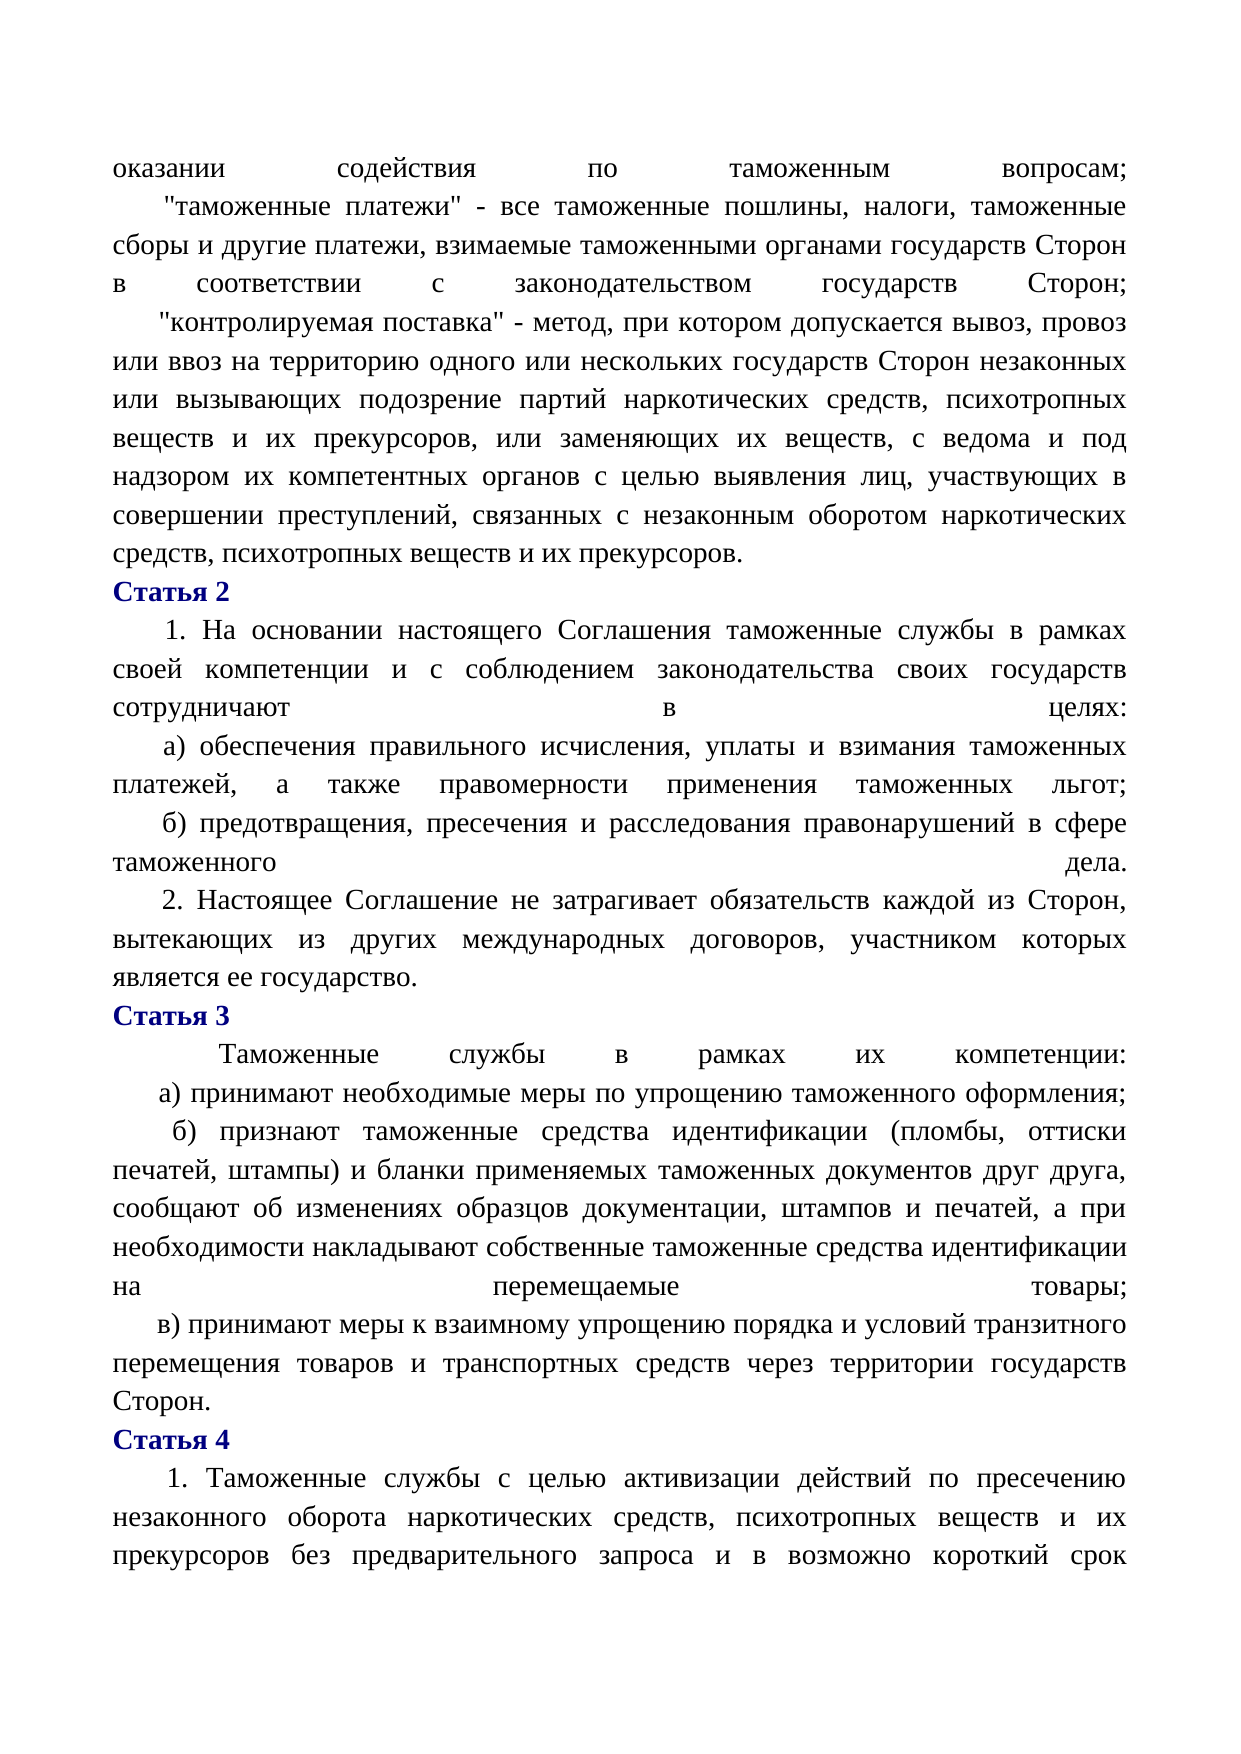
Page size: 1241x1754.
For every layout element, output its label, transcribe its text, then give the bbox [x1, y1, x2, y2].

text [112, 1460, 1128, 1571]
text Статья 2 [112, 574, 1128, 607]
text Статья 4 [112, 1422, 1128, 1455]
text Таможенные службы в рамках их компетенции: а) принимают необходимые меры по упрощению таможенного оформления; б) признают таможенные средства идентификации (пломбы, оттиски печатей, штампы) и бланки применяемых таможенных документов друг друга, сообщают об изменениях образцов документации, штампов и печатей, а при необходимости накладывают собственные таможенные средства идентификации на перемещаемые товары; в) принимают меры к взаимному упрощению порядка и условий транзитного перемещения товаров и транспортных средств через территории государств Сторон. [112, 1036, 1128, 1417]
text 1. Ha основании настоящего Соглашения таможенные службы в рамках своей компетенции и с соблюдением законодательства своих государств сотрудничают в целях: а) обеспечения правильного исчисления, уплаты и взимания таможенных платежей, а также правомерности применения таможенных льгот; б) предотвращения, пресечения и расследования правонарушений в сфере таможенного дела. 2. Настоящее Соглашение не затрагивает обязательств каждой из Сторон, вытекающих из других международных договоров, участником которых является ее государство. [112, 612, 1128, 993]
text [112, 150, 1128, 569]
text Статья 3 [112, 998, 1128, 1031]
